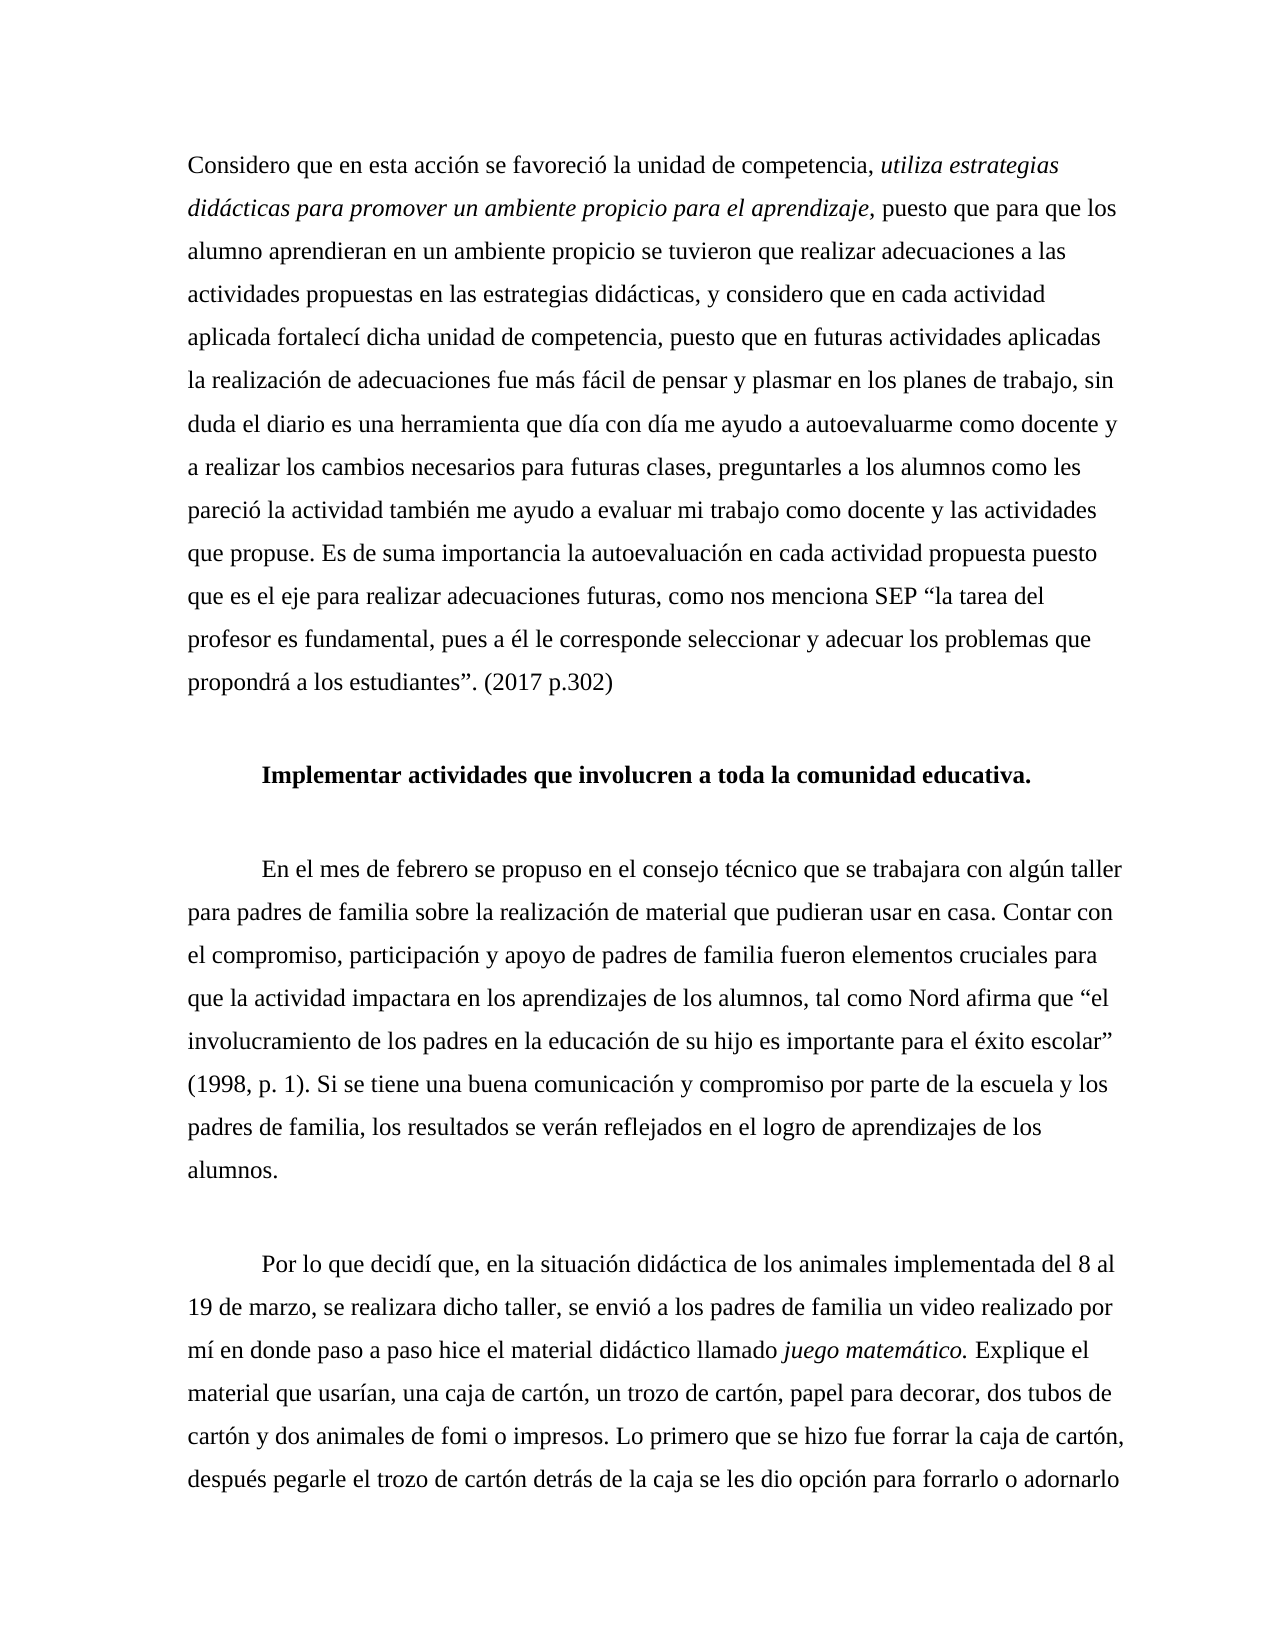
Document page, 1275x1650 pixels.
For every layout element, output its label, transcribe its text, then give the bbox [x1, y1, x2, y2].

text Implementar actividades que involucren a toda la comunidad educativa. [187, 761, 1125, 789]
text Considero que en esta acción se favoreció la unidad de competencia, utiliza estrategias didácticas para promover un ambiente propicio para el aprendizaje, puesto que para que los alumno aprendieran en un ambiente propicio se tuvieron que realizar adecuaciones a las actividades propuestas en las estrategias didácticas, y considero que en cada actividad aplicada fortalecí dicha unidad de competencia, puesto que en futuras actividades aplicadas la realización de adecuaciones fue más fácil de pensar y plasmar en los planes de trabajo, sin duda el diario es una herramienta que día con día me ayudo a autoevaluarme como docente y a realizar los cambios necesarios para futuras clases, preguntarles a los alumnos como les pareció la actividad también me ayudo a evaluar mi trabajo como docente y las actividades que propuse. Es de suma importancia la autoevaluación en cada actividad propuesta puesto que es el eje para realizar adecuaciones futuras, como nos menciona SEP “la tarea del profesor es fundamental, pues a él le corresponde seleccionar y adecuar los problemas que propondrá a los estudiantes”. (2017 p.302) [187, 150, 1125, 696]
text En el mes de febrero se propuso en el consejo técnico que se trabajara con algún taller para padres de familia sobre la realización de material que pudieran usar en casa. Contar con el compromiso, participación y apoyo de padres de familia fueron elementos cruciales para que la actividad impactara en los aprendizajes de los alumnos, tal como Nord afirma que “el involucramiento de los padres en la educación de su hijo es importante para el éxito escolar” (1998, p. 1). Si se tiene una buena comunicación y compromiso por parte de la escuela y los padres de familia, los resultados se verán reflejados en el logro de aprendizajes de los alumnos. [187, 854, 1125, 1184]
